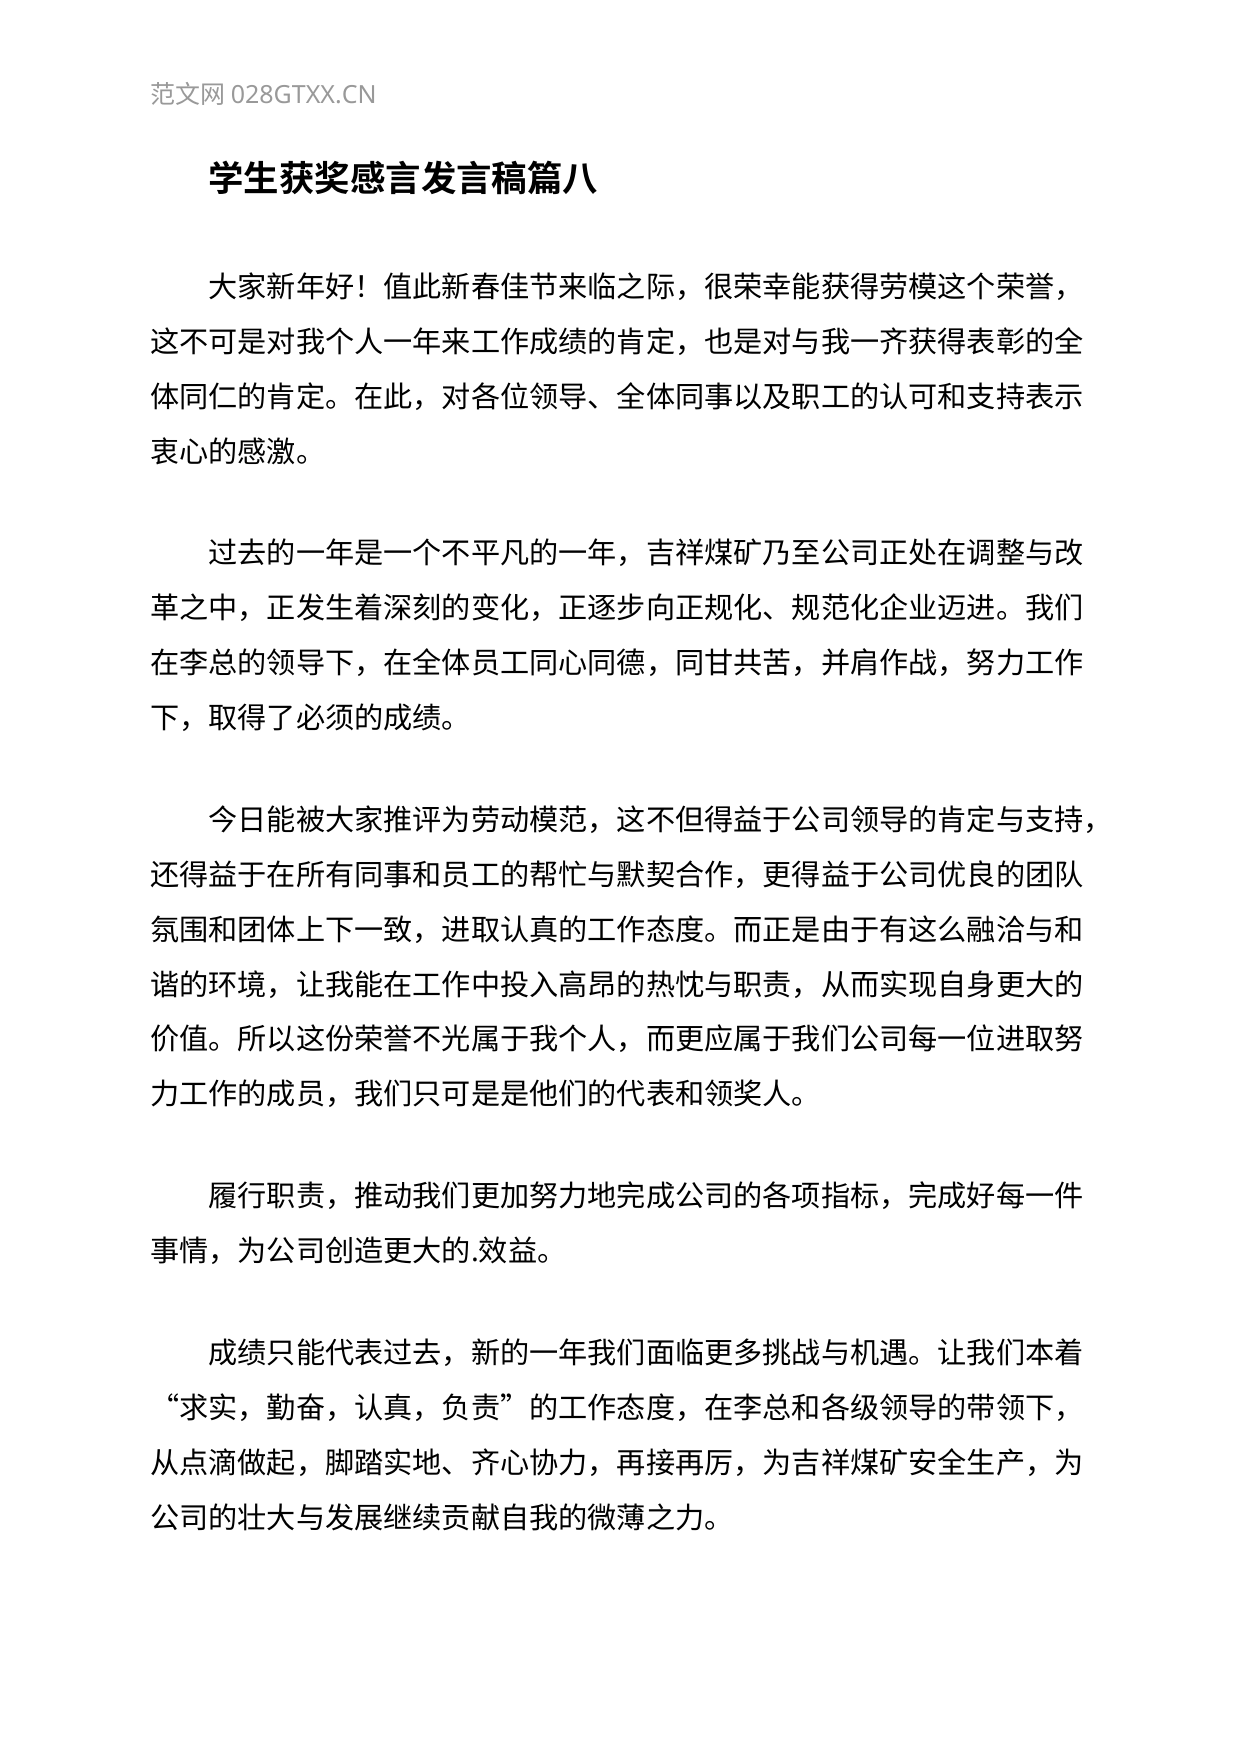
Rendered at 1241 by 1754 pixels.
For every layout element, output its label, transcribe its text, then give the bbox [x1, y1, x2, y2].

text 成绩只能代表过去，新的一年我们面临更多挑战与机遇。让我们本着“求实，勤奋，认真，负责”的工作态度，在李总和各级领导的带领下，从点滴做起，脚踏实地、齐心协力，再接再厉，为吉祥煤矿安全生产，为公司的壮大与发展继续贡献自我的微薄之力。 [150, 1329, 1090, 1536]
text 履行职责，推动我们更加努力地完成公司的各项指标，完成好每一件事情，为公司创造更大的.效益。 [150, 1173, 1090, 1270]
text 过去的一年是一个不平凡的一年，吉祥煤矿乃至公司正处在调整与改革之中，正发生着深刻的变化，正逐步向正规化、规范化企业迈进。我们在李总的领导下，在全体员工同心同德，同甘共苦，并肩作战，努力工作下，取得了必须的成绩。 [150, 530, 1090, 737]
text 学生获奖感言发言稿篇八 [150, 150, 1090, 201]
text 今日能被大家推评为劳动模范，这不但得益于公司领导的肯定与支持，还得益于在所有同事和员工的帮忙与默契合作，更得益于公司优良的团队氛围和团体上下一致，进取认真的工作态度。而正是由于有这么融洽与和谐的环境，让我能在工作中投入高昂的热忱与职责，从而实现自身更大的价值。所以这份荣誉不光属于我个人，而更应属于我们公司每一位进取努力工作的成员，我们只可是是他们的代表和领奖人。 [150, 796, 1090, 1113]
text 大家新年好！值此新春佳节来临之际，很荣幸能获得劳模这个荣誉，这不可是对我个人一年来工作成绩的肯定，也是对与我一齐获得表彰的全体同仁的肯定。在此，对各位领导、全体同事以及职工的认可和支持表示衷心的感激。 [150, 263, 1090, 470]
